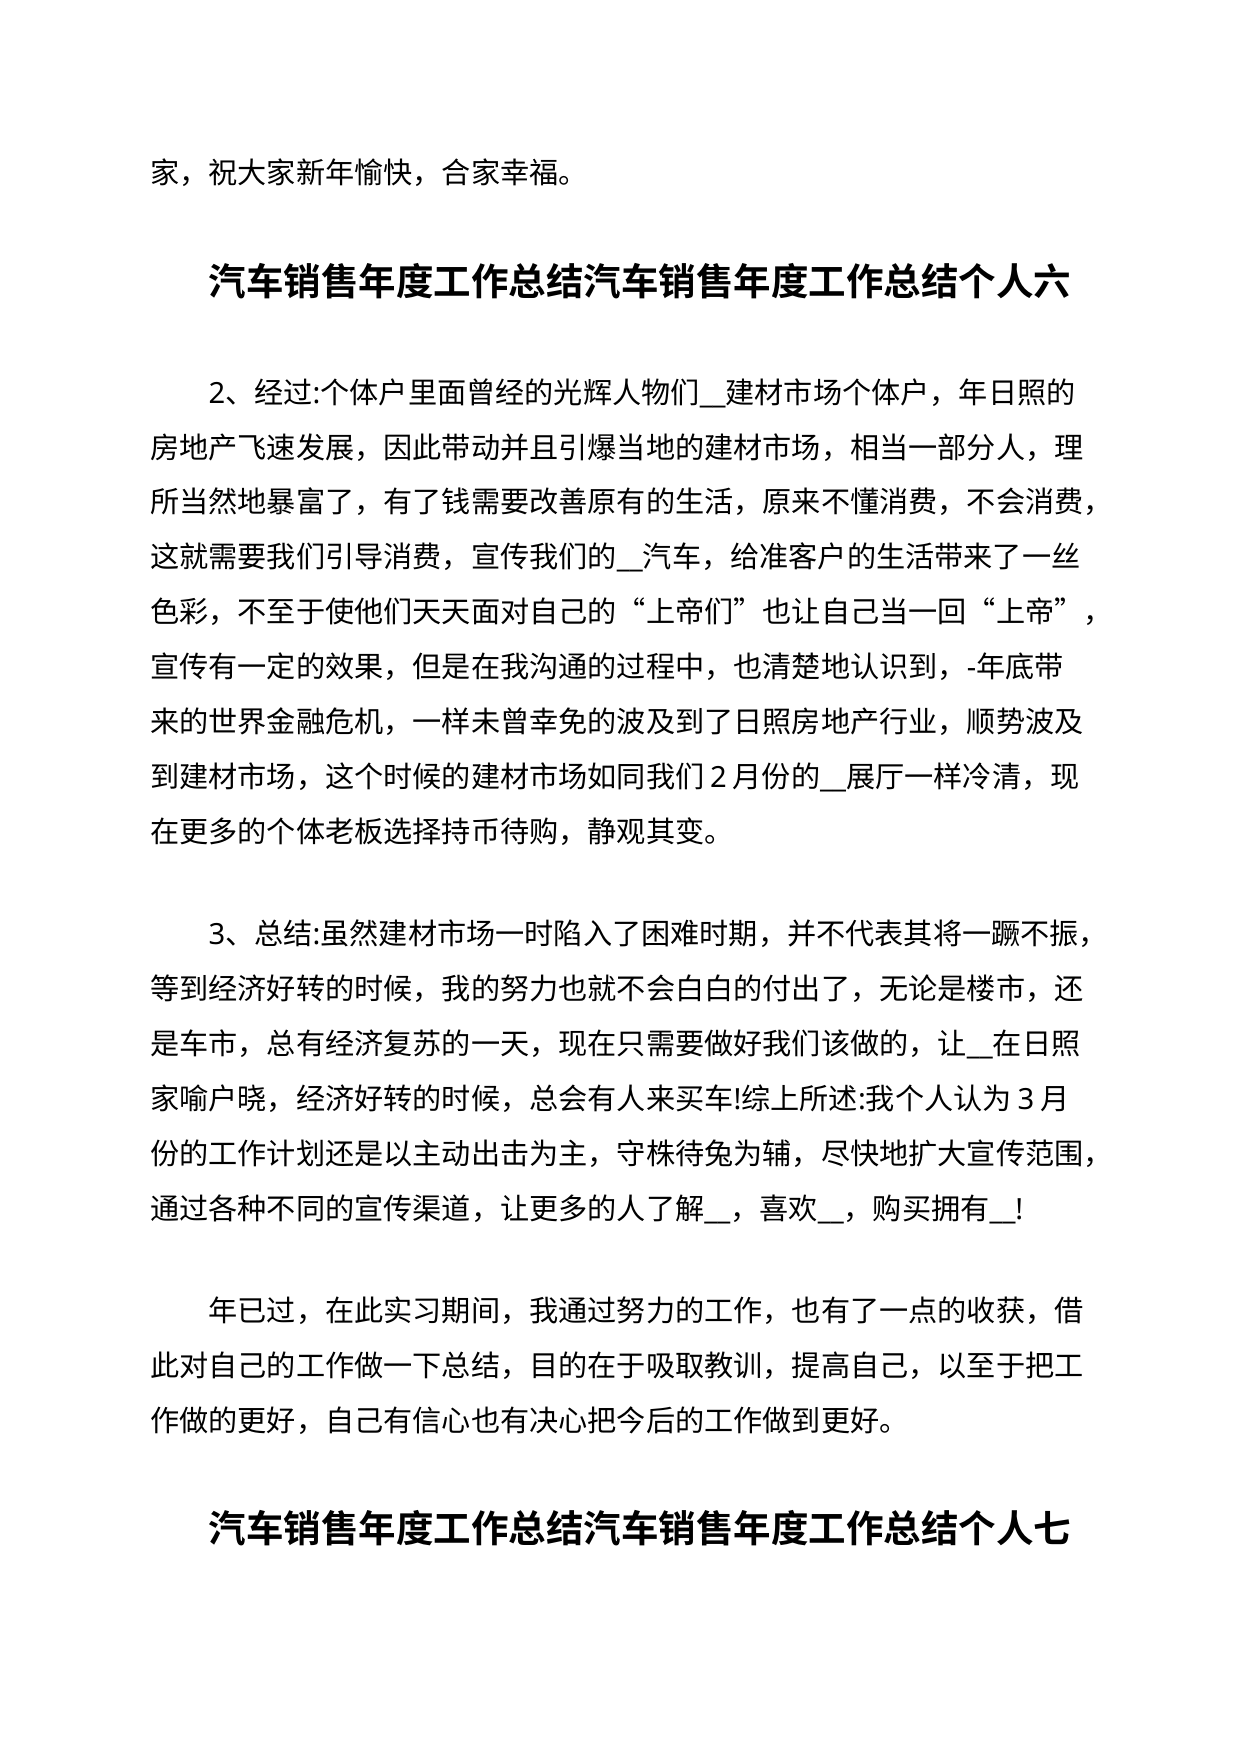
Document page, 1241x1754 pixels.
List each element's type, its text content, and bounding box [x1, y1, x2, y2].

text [150, 150, 1090, 192]
text 年已过，在此实习期间，我通过努力的工作，也有了一点的收获，借此对自己的工作做一下总结，目的在于吸取教训，提高自己，以至于把工作做的更好，自己有信心也有决心把今后的工作做到更好。 [150, 1287, 1090, 1439]
text 2、经过:个体户里面曾经的光辉人物们__建材市场个体户，年日照的房地产飞速发展，因此带动并且引爆当地的建材市场，相当一部分人，理所当然地暴富了，有了钱需要改善原有的生活，原来不懂消费，不会消费，这就需要我们引导消费，宣传我们的__汽车，给准客户的生活带来了一丝色彩，不至于使他们天天面对自己的“上帝们”也让自己当一回“上帝”，宣传有一定的效果，但是在我沟通的过程中，也清楚地认识到，-年底带来的世界金融危机，一样未曾幸免的波及到了日照房地产行业，顺势波及到建材市场，这个时候的建材市场如同我们2月份的__展厅一样冷清，现在更多的个体老板选择持币待购，静观其变。 [150, 369, 1090, 851]
text 汽车销售年度工作总结汽车销售年度工作总结个人六 [150, 252, 1090, 306]
text 3、总结:虽然建材市场一时陷入了困难时期，并不代表其将一蹶不振，等到经济好转的时候，我的努力也就不会白白的付出了，无论是楼市，还是车市，总有经济复苏的一天，现在只需要做好我们该做的，让__在日照家喻户晓，经济好转的时候，总会有人来买车!综上所述:我个人认为3月份的工作计划还是以主动出击为主，守株待兔为辅，尽快地扩大宣传范围，通过各种不同的宣传渠道，让更多的人了解__，喜欢__，购买拥有__! [150, 911, 1090, 1228]
text 汽车销售年度工作总结汽车销售年度工作总结个人七 [150, 1499, 1090, 1553]
